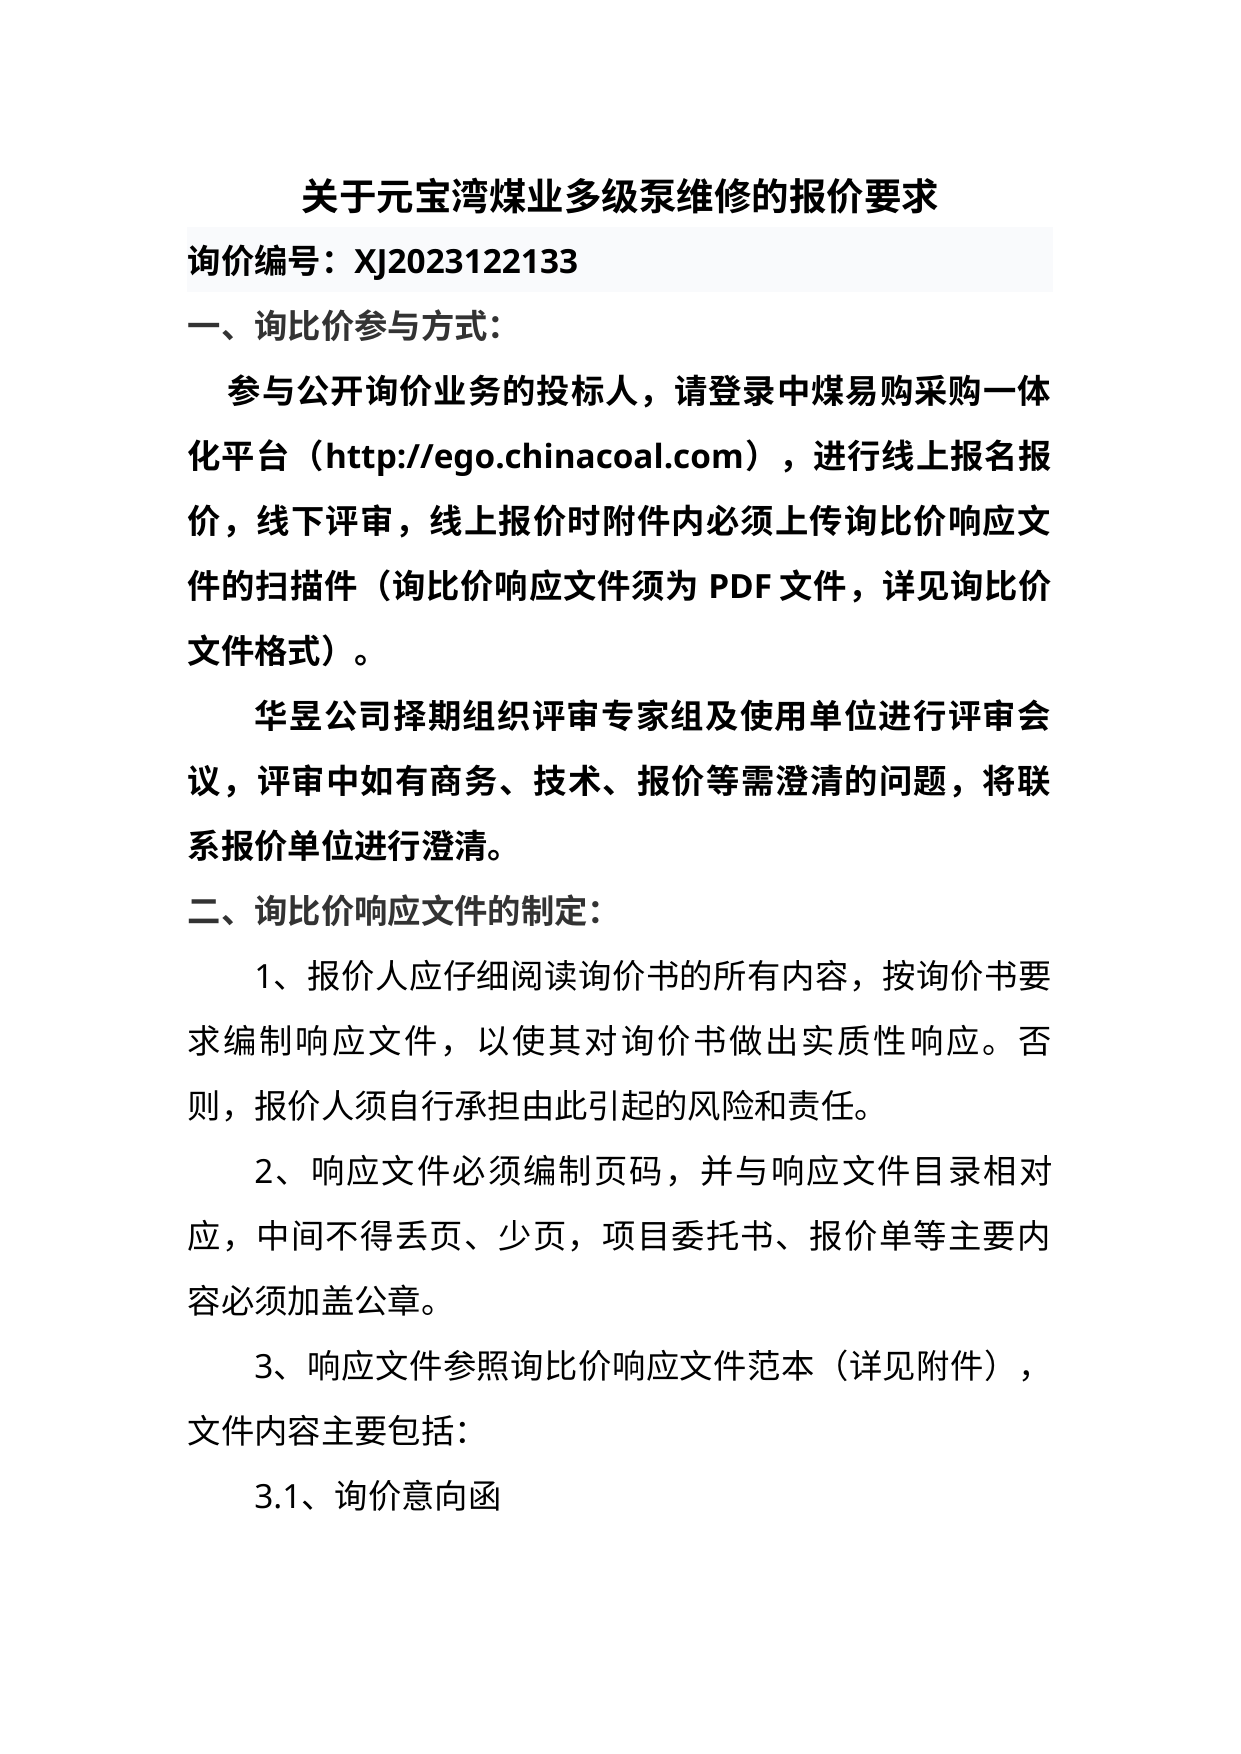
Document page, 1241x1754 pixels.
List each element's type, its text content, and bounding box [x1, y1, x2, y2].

list 二、询比价响应文件的制定： [187, 877, 1053, 942]
text 1、报价人应仔细阅读询价书的所有内容，按询价书要求编制响应文件，以使其对询价书做出实质性响应。否则，报价人须自行承担由此引起的风险和责任。 [187, 942, 1053, 1137]
subtitle 询价编号：XJ2023122133 [187, 227, 1053, 292]
text 3、响应文件参照询比价响应文件范本（详见附件），文件内容主要包括： [187, 1332, 1053, 1462]
text 关于元宝湾煤业多级泵维修的报价要求 [187, 162, 1053, 227]
text 华昱公司择期组织评审专家组及使用单位进行评审会议，评审中如有商务、技术、报价等需澄清的问题，将联系报价单位进行澄清。 [187, 682, 1053, 877]
text 2、响应文件必须编制页码，并与响应文件目录相对应，中间不得丢页、少页，项目委托书、报价单等主要内容必须加盖公章。 [187, 1137, 1053, 1332]
text 3.1、询价意向函 [187, 1462, 1053, 1527]
text 一、询比价参与方式： 参与公开询价业务的投标人，请登录中煤易购采购一体化平台（http://ego.chinacoal.com），进行线上报名报价，线下评审，线上报价时附件内必须上传询比价响应文件的扫描件（询比价响应文件须为PDF文件，详见询比价文件格式）。 [187, 292, 1053, 682]
